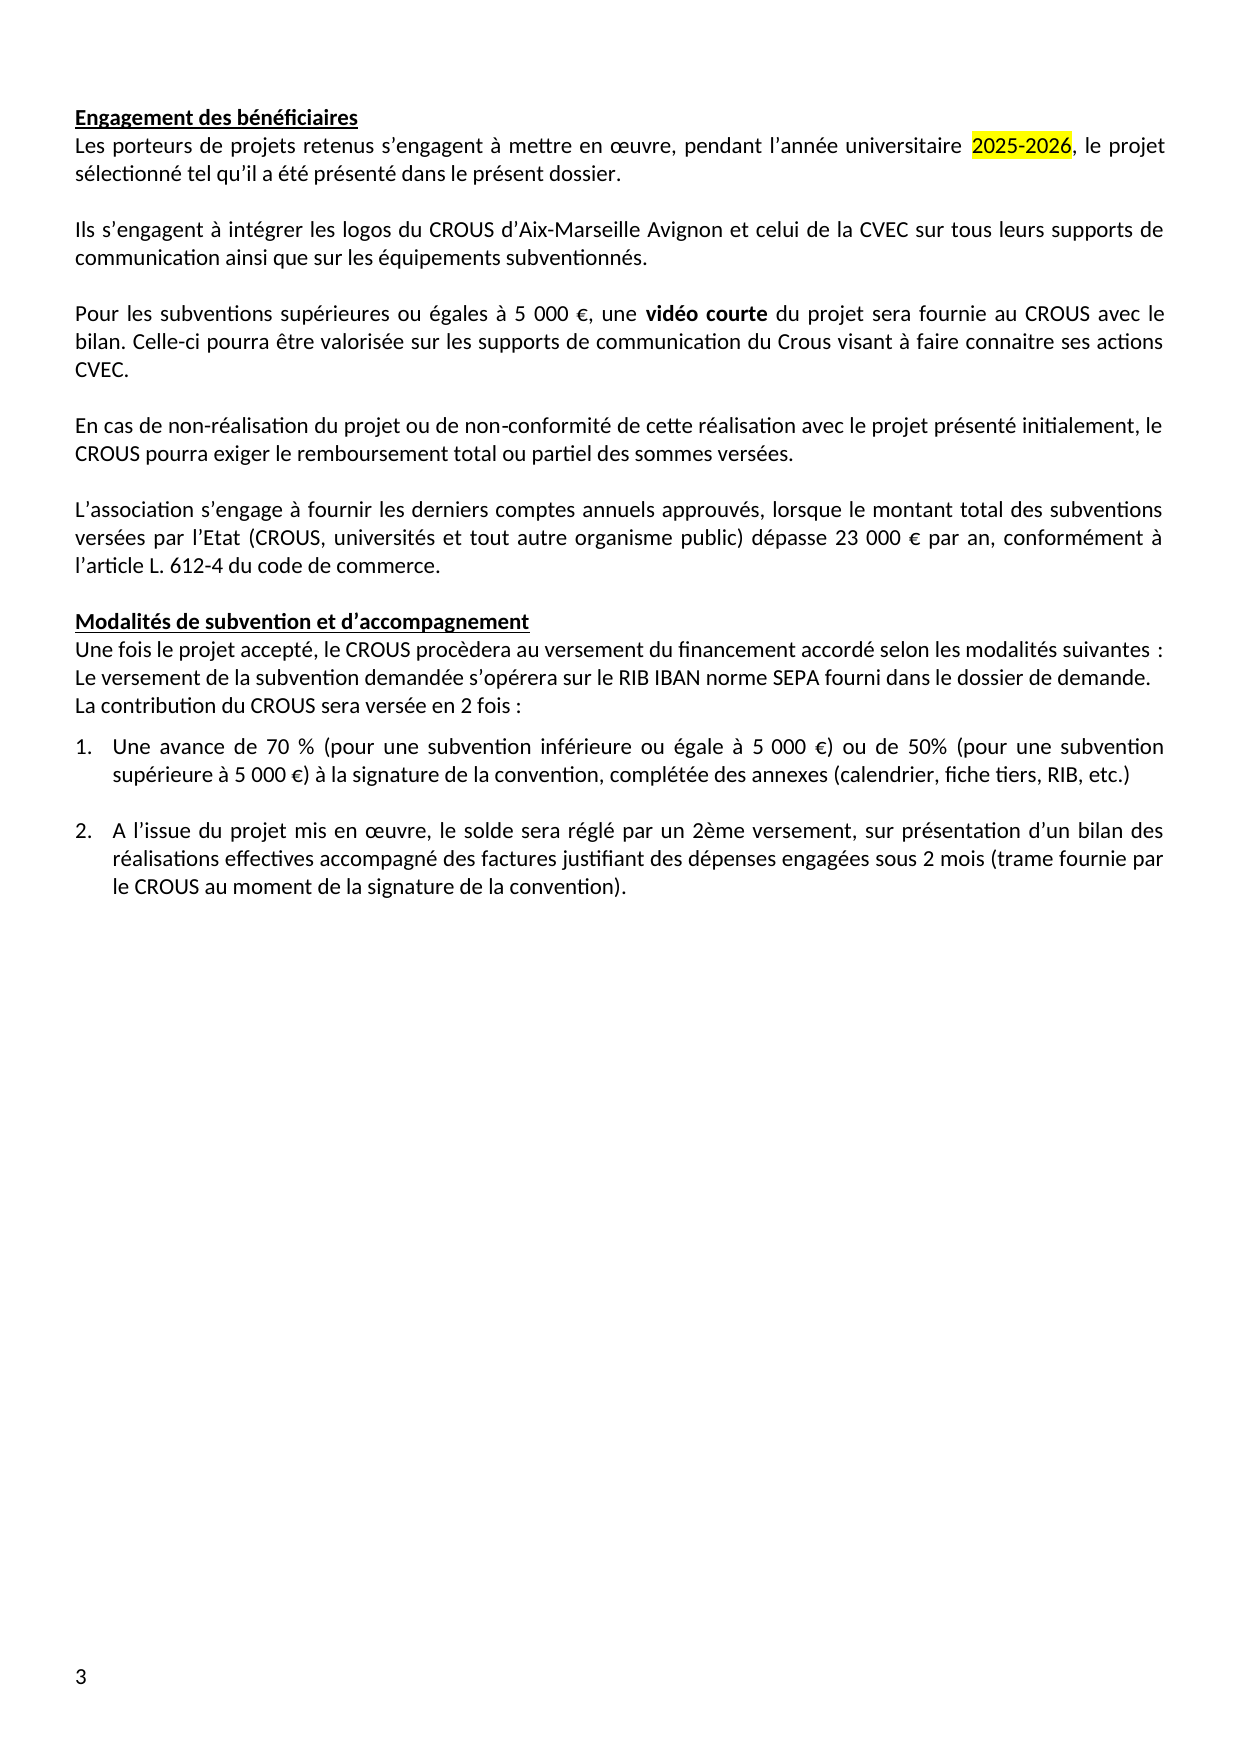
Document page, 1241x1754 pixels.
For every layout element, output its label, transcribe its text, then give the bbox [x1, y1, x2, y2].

text Les porteurs de projets retenus s’engagent à mettre en œuvre, pendant l’année universitaire 2025-2026, le projet sélectionné tel qu’il a été présenté dans le présent dossier. [75, 131, 1165, 187]
list A l’issue du projet mis en œuvre, le solde sera réglé par un 2ème versement, sur présentation d’un bilan des réalisations effectives accompagné des factures justifiant des dépenses engagées sous 2 mois (trame fournie par le CROUS au moment de la signature de la convention). [75, 816, 1165, 900]
text L’association s’engage à fournir les derniers comptes annuels approuvés, lorsque le montant total des subventions versées par l’Etat (CROUS, universités et tout autre organisme public) dépasse 23 000 € par an, conformément à l’article L. 612-4 du code de commerce. [75, 495, 1165, 579]
text Le versement de la subvention demandée s’opérera sur le RIB IBAN norme SEPA fourni dans le dossier de demande. [75, 663, 1165, 691]
text Pour les subventions supérieures ou égales à 5 000 €, une vidéo courte du projet sera fournie au CROUS avec le bilan. Celle-ci pourra être valorisée sur les supports de communication du Crous visant à faire connaitre ses actions CVEC. [75, 299, 1165, 383]
text Modalités de subvention et d’accompagnement [75, 607, 1165, 635]
text Engagement des bénéficiaires [75, 103, 1165, 131]
list Une avance de 70 % (pour une subvention inférieure ou égale à 5 000 €) ou de 50% (pour une subvention supérieure à 5 000 €) à la signature de la convention, complétée des annexes (calendrier, fiche tiers, RIB, etc.) [75, 732, 1165, 788]
text Ils s’engagent à intégrer les logos du CROUS d’Aix-Marseille Avignon et celui de la CVEC sur tous leurs supports de communication ainsi que sur les équipements subventionnés. [75, 215, 1165, 271]
text Une fois le projet accepté, le CROUS procèdera au versement du financement accordé selon les modalités suivantes : [75, 635, 1165, 663]
text En cas de non-réalisation du projet ou de non‐conformité de cette réalisation avec le projet présenté initialement, le CROUS pourra exiger le remboursement total ou partiel des sommes versées. [75, 411, 1165, 467]
text La contribution du CROUS sera versée en 2 fois : [75, 691, 1165, 719]
